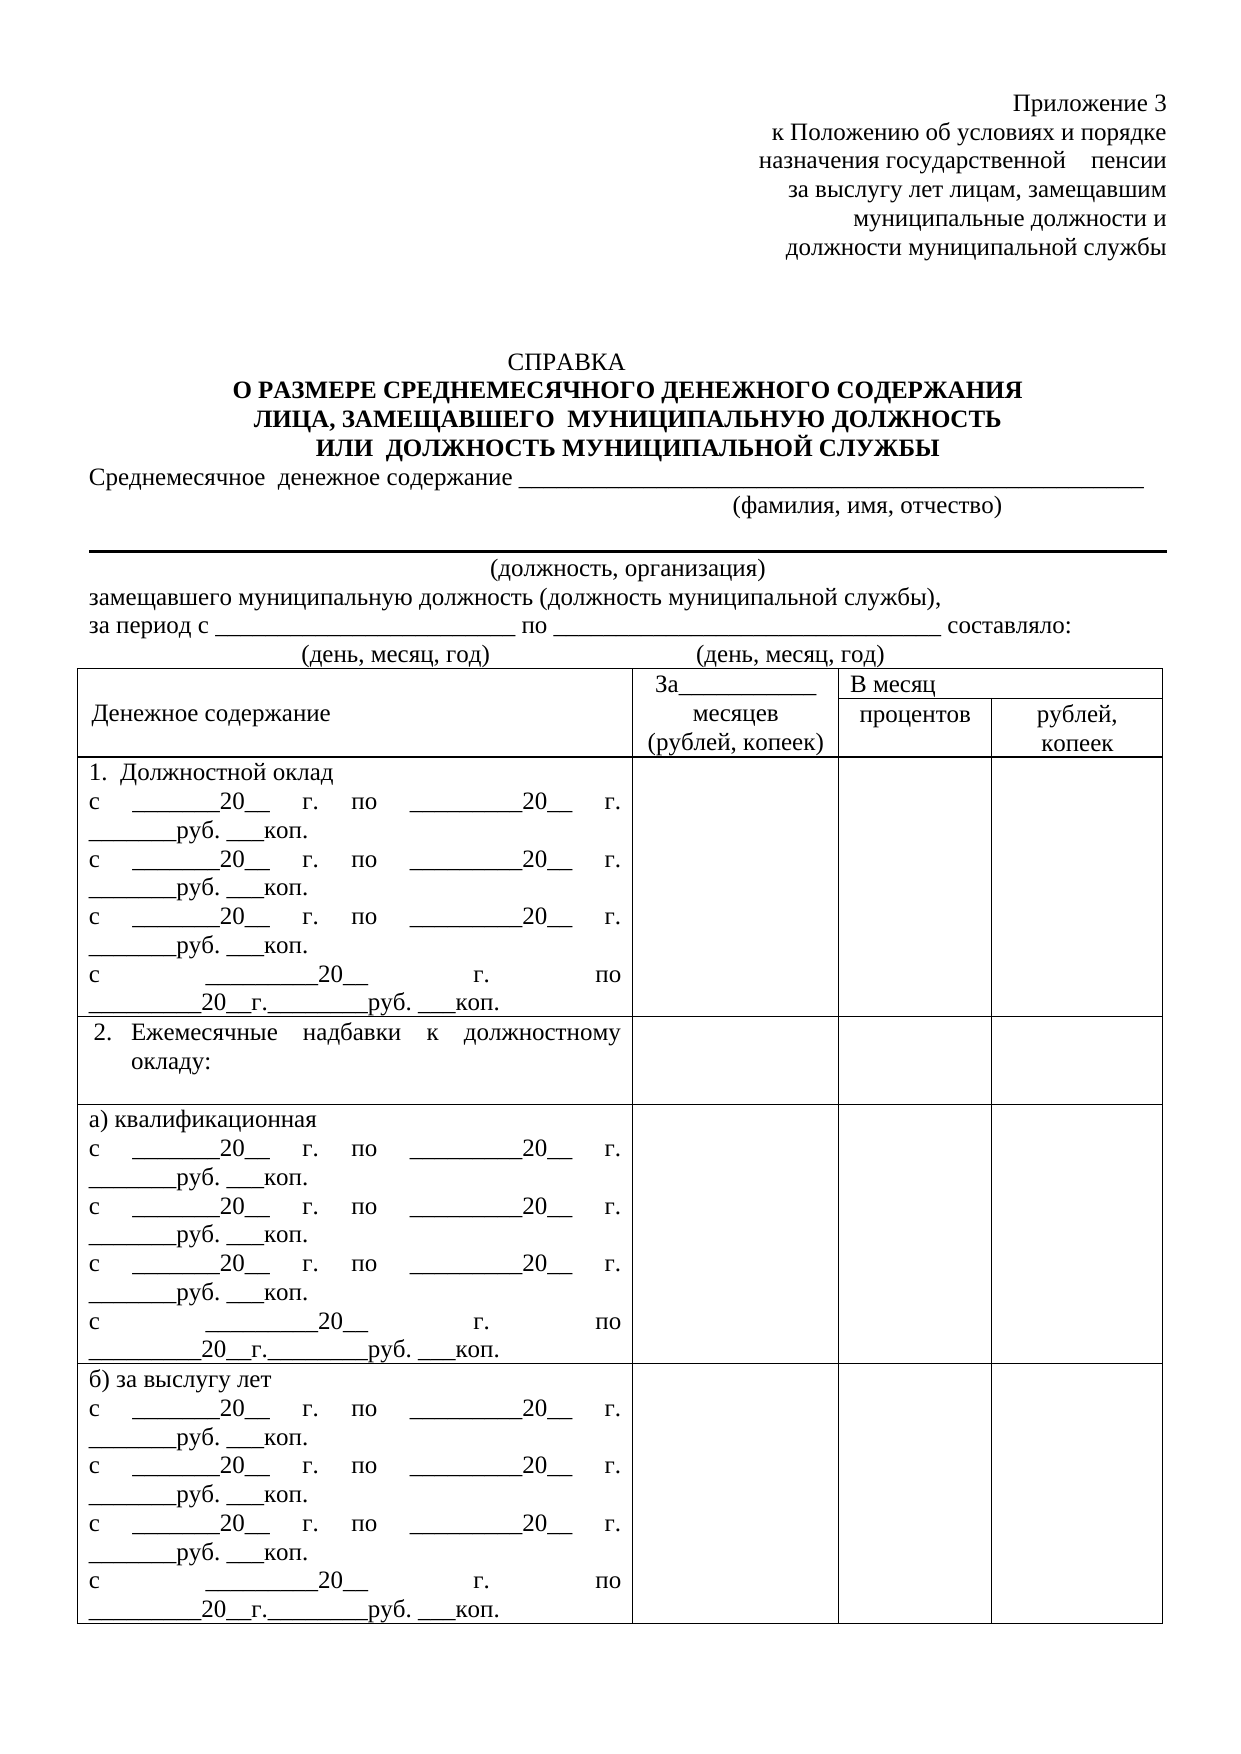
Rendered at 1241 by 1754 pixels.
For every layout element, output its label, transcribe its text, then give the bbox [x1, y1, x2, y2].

text замещавшего муниципальную должность (должность муниципальной службы), [89, 582, 1167, 611]
text (должность, организация) [89, 553, 1167, 582]
table_cell процентов [839, 699, 991, 756]
text СПРАВКА [89, 347, 1167, 375]
table_cell [633, 1017, 838, 1103]
text муниципальные должности и [89, 203, 1167, 232]
table_cell 1. Должностной оклад с _______20__ г. по _________20__ г. _______руб. ___коп. с _______20__ г. по _________20__ г. _______руб. ___коп. с _______20__ г. по _________20__ г. _______руб. ___коп. с _________20__ г. по _________20__г.________руб. ___коп. [78, 758, 632, 1016]
text Приложение 3 [89, 59, 1167, 117]
text О РАЗМЕРЕ СРЕДНЕМЕСЯЧНОГО ДЕНЕЖНОГО СОДЕРЖАНИЯ [89, 375, 1167, 404]
table_cell [992, 1364, 1162, 1623]
table_header Денежное содержание [78, 669, 632, 756]
text Среднемесячное денежное содержание __________________________________________________ [89, 462, 1167, 490]
table_cell [839, 1364, 991, 1623]
table_cell [992, 1105, 1162, 1363]
table_cell [992, 1017, 1162, 1103]
table_cell [992, 758, 1162, 1016]
table_cell а) квалификационная с _______20__ г. по _________20__ г. _______руб. ___коп. с _______20__ г. по _________20__ г. _______руб. ___коп. с _______20__ г. по _________20__ г. _______руб. ___коп. с _________20__ г. по _________20__г.________руб. ___коп. [78, 1105, 632, 1363]
table_cell [839, 1105, 991, 1363]
table_cell Ежемесячные надбавки к должностному окладу: [78, 1017, 632, 1103]
table_header За___________ месяцев (рублей, копеек) [633, 669, 838, 756]
table_header В месяц [839, 669, 1162, 698]
table_cell [633, 1364, 838, 1623]
table_cell [633, 758, 838, 1016]
text ИЛИ ДОЛЖНОСТЬ МУНИЦИПАЛЬНОЙ СЛУЖБЫ [89, 433, 1167, 462]
text ЛИЦА, ЗАМЕЩАВШЕГО МУНИЦИПАЛЬНУЮ ДОЛЖНОСТЬ [89, 404, 1167, 433]
table_cell рублей, копеек [992, 699, 1162, 756]
table_cell б) за выслугу лет с _______20__ г. по _________20__ г. _______руб. ___коп. с _______20__ г. по _________20__ г. _______руб. ___коп. с _______20__ г. по _________20__ г. _______руб. ___коп. с _________20__ г. по _________20__г.________руб. ___коп. [78, 1364, 632, 1623]
table_cell [839, 758, 991, 1016]
text должности муниципальной службы [89, 232, 1167, 260]
text к Положению об условиях и порядке [89, 117, 1167, 145]
table_cell [633, 1105, 838, 1363]
text назначения государственной пенсии [89, 145, 1167, 174]
text (день, месяц, год) (день, месяц, год) [89, 639, 1167, 668]
table_cell [839, 1017, 991, 1103]
text за выслугу лет лицам, замещавшим [89, 174, 1167, 203]
text за период с ________________________ по _______________________________ составляло: [89, 611, 1167, 639]
text (фамилия, имя, отчество) [89, 490, 1167, 519]
